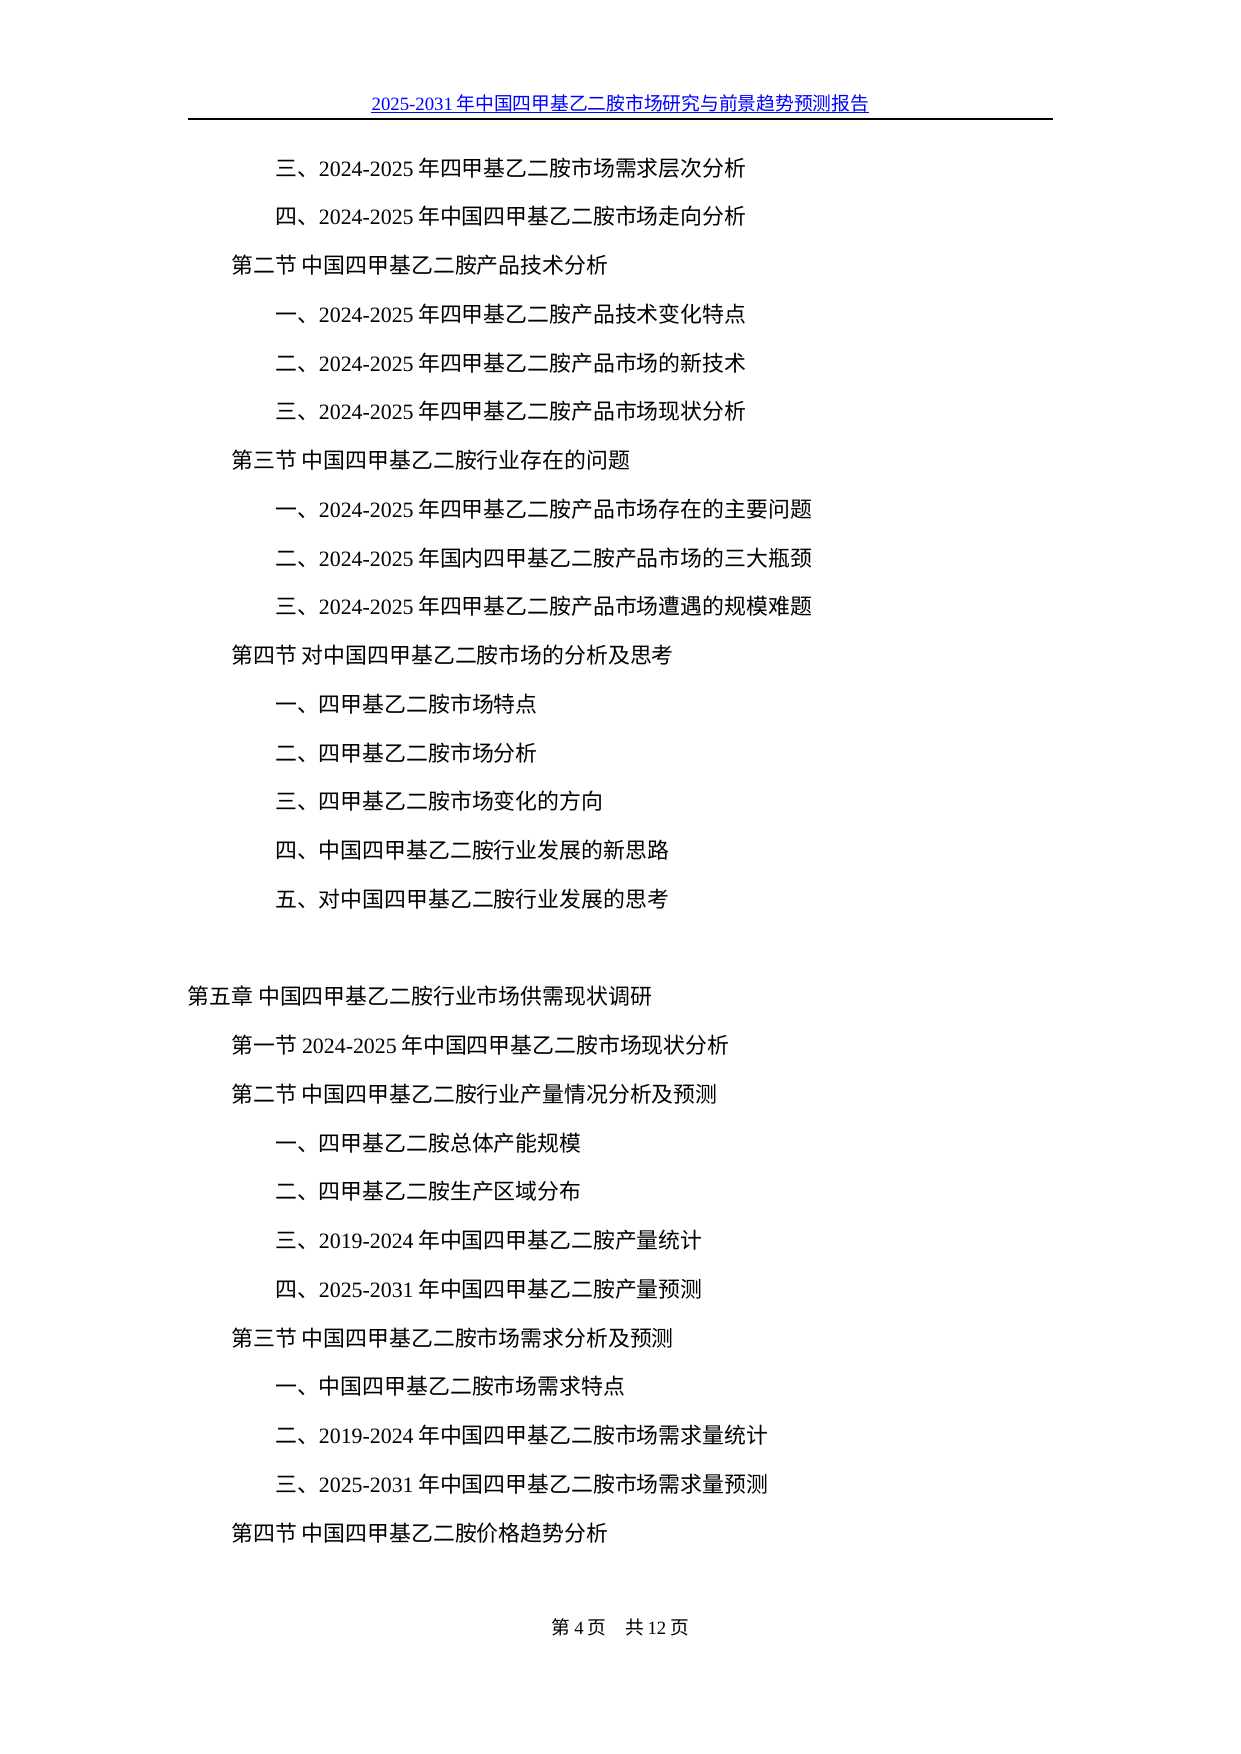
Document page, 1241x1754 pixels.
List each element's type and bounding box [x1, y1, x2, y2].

text [187, 150, 1053, 1548]
